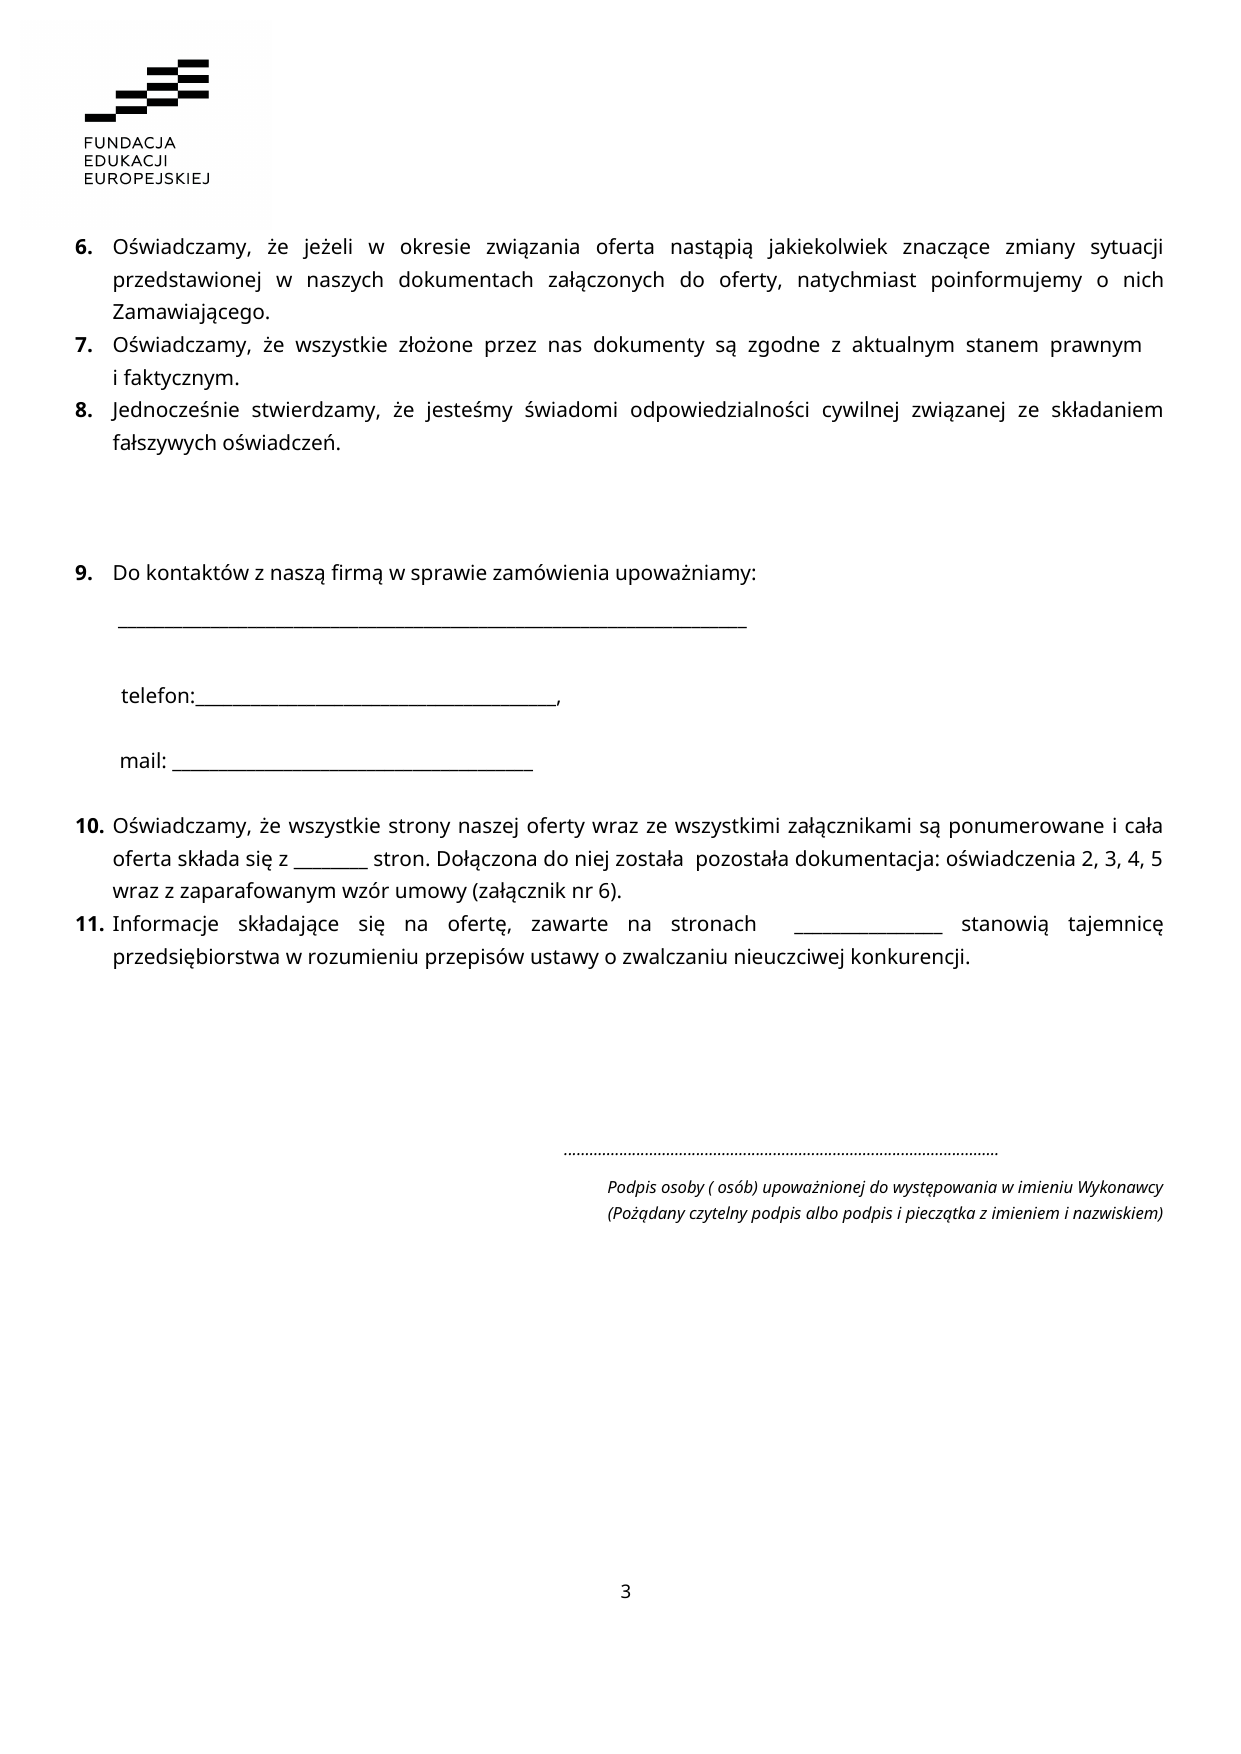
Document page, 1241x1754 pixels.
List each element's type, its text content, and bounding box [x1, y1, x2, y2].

list Oświadczamy, że wszystkie złożone przez nas dokumenty są zgodne z aktualnym stanem prawnym i faktycznym. [75, 330, 1165, 391]
list Jednocześnie stwierdzamy, że jesteśmy świadomi odpowiedzialności cywilnej związanej ze składaniem fałszywych oświadczeń. [75, 395, 1165, 456]
list Oświadczamy, że jeżeli w okresie związania oferta nastąpią jakiekolwiek znaczące zmiany sytuacji przedstawionej w naszych dokumentach załączonych do oferty, natychmiast poinformujemy o nich Zamawiającego. [75, 232, 1165, 326]
text (Pożądany czytelny podpis albo podpis i pieczątka z imieniem i nazwiskiem) [75, 1202, 1165, 1224]
text telefon:_______________________________________, [119, 681, 1165, 709]
list Do kontaktów z naszą firmą w sprawie zamówienia upoważniamy: [75, 558, 1165, 587]
text mail: _______________________________________ [119, 714, 1165, 775]
picture [20, 20, 273, 230]
text ____________________________________________________________________ [112, 603, 1165, 632]
text ...................................................................................................... [443, 1137, 1165, 1160]
text Podpis osoby ( osób) upoważnionej do występowania w imieniu Wykonawcy [75, 1176, 1165, 1198]
list Oświadczamy, że wszystkie strony naszej oferty wraz ze wszystkimi załącznikami są ponumerowane i cała oferta składa się z ________ stron. Dołączona do niej została pozostała dokumentacja: oświadczenia 2, 3, 4, 5 wraz z zaparafowanym wzór umowy (załącznik nr 6). [75, 811, 1165, 905]
list Informacje składające się na ofertę, zawarte na stronach ________________ stanowią tajemnicę przedsiębiorstwa w rozumieniu przepisów ustawy o zwalczaniu nieuczciwej konkurencji. [75, 909, 1165, 970]
